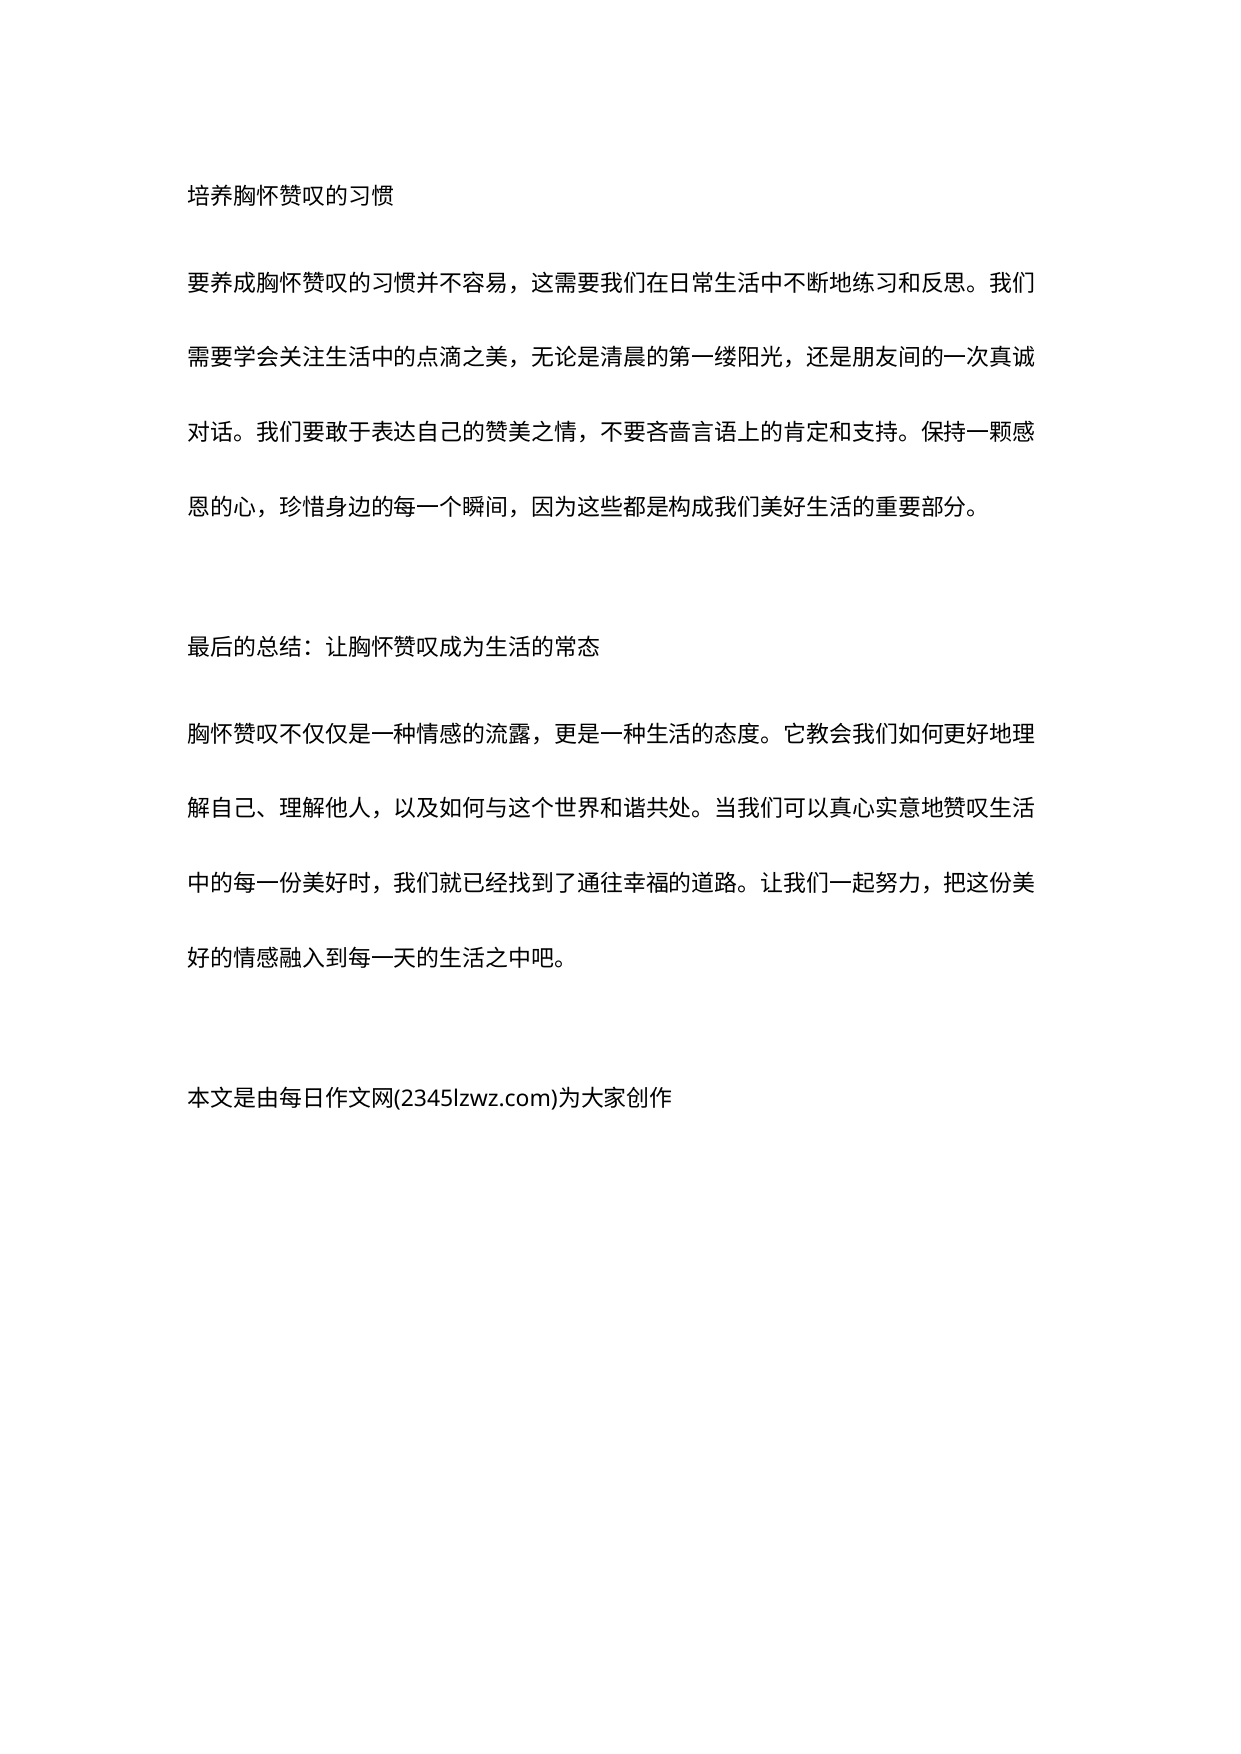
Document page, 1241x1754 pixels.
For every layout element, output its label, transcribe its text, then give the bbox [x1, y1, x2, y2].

text 培养胸怀赞叹的习惯 [187, 162, 1053, 227]
text 胸怀赞叹不仅仅是一种情感的流露，更是一种生活的态度。它教会我们如何更好地理解自己、理解他人，以及如何与这个世界和谐共处。当我们可以真心实意地赞叹生活中的每一份美好时，我们就已经找到了通往幸福的道路。让我们一起努力，把这份美好的情感融入到每一天的生活之中吧。 [187, 699, 1053, 989]
text 本文是由每日作文网(2345lzwz.com)为大家创作 [187, 1064, 1053, 1129]
text 要养成胸怀赞叹的习惯并不容易，这需要我们在日常生活中不断地练习和反思。我们需要学会关注生活中的点滴之美，无论是清晨的第一缕阳光，还是朋友间的一次真诚对话。我们要敢于表达自己的赞美之情，不要吝啬言语上的肯定和支持。保持一颗感恩的心，珍惜身边的每一个瞬间，因为这些都是构成我们美好生活的重要部分。 [187, 248, 1053, 538]
text 最后的总结：让胸怀赞叹成为生活的常态 [187, 613, 1053, 678]
